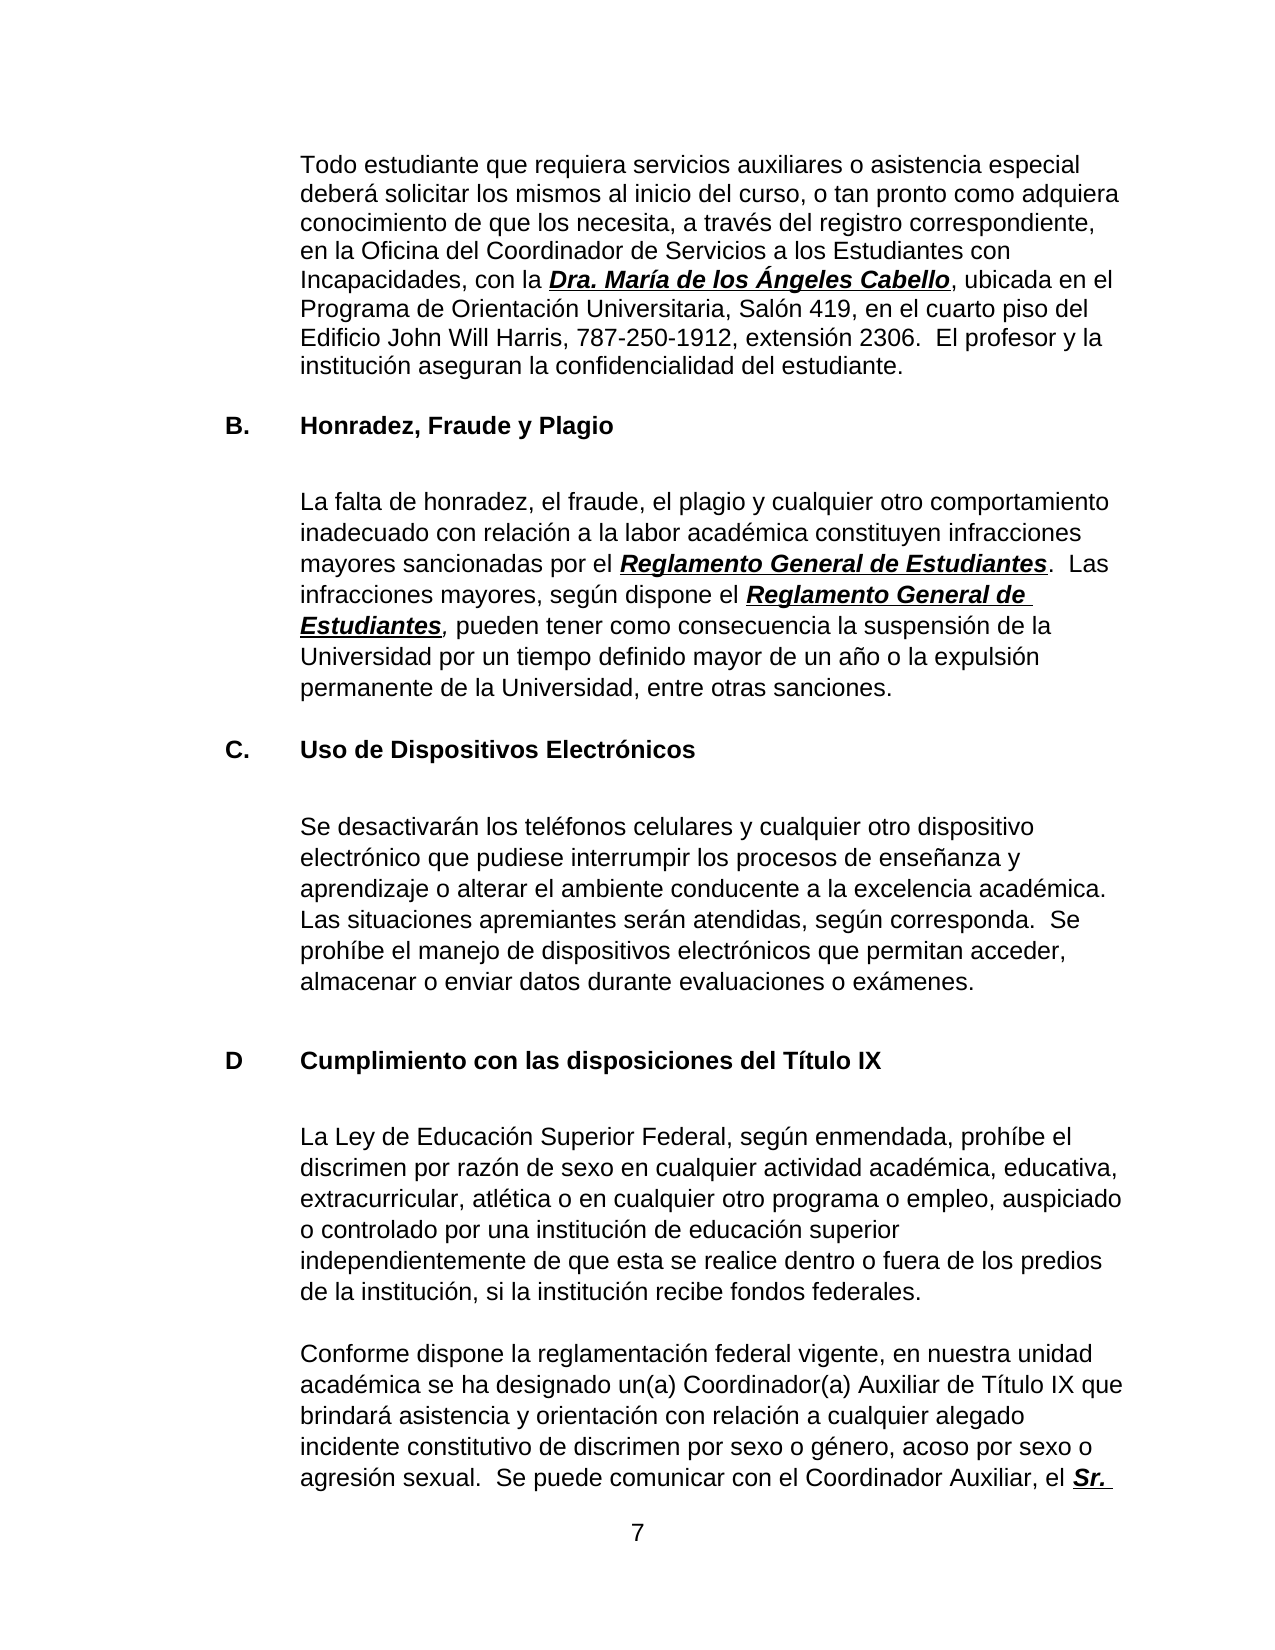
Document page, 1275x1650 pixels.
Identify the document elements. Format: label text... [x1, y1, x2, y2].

text B. Honradez, Fraude y Plagio [150, 411, 1125, 440]
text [300, 1339, 1125, 1492]
list La falta de honradez, el fraude, el plagio y cualquier otro comportamiento inadecuado con relación a la labor académica constituyen infracciones mayores sancionadas por el Reglamento General de Estudiantes. Las infracciones mayores, según dispone el Reglamento General de Estudiantes, pueden tener como consecuencia la suspensión de la Universidad por un tiempo definido mayor de un año o la expulsión permanente de la Universidad, entre otras sanciones. [300, 487, 1125, 702]
text C. Uso de Dispositivos Electrónicos [150, 736, 1125, 764]
text Se desactivarán los teléfonos celulares y cualquier otro dispositivo electrónico que pudiese interrumpir los procesos de enseñanza y aprendizaje o alterar el ambiente conducente a la excelencia académica. Las situaciones apremiantes serán atendidas, según corresponda. Se prohíbe el manejo de dispositivos electrónicos que permitan acceder, almacenar o enviar datos durante evaluaciones o exámenes. [300, 812, 1125, 996]
text Todo estudiante que requiera servicios auxiliares o asistencia especial deberá solicitar los mismos al inicio del curso, o tan pronto como adquiera conocimiento de que los necesita, a través del registro correspondiente, en la Oficina del Coordinador de Servicios a los Estudiantes con Incapacidades, con la Dra. María de los Ángeles Cabello, ubicada en el Programa de Orientación Universitaria, Salón 419, en el cuarto piso del Edificio John Will Harris, 787-250-1912, extensión 2306. El profesor y la institución aseguran la confidencialidad del estudiante. [300, 150, 1125, 380]
text D Cumplimiento con las disposiciones del Título IX [150, 1046, 1125, 1074]
text La Ley de Educación Superior Federal, según enmendada, prohíbe el discrimen por razón de sexo en cualquier actividad académica, educativa, extracurricular, atlética o en cualquier otro programa o empleo, auspiciado o controlado por una institución de educación superior independientemente de que esta se realice dentro o fuera de los predios de la institución, si la institución recibe fondos federales. [300, 1122, 1125, 1306]
